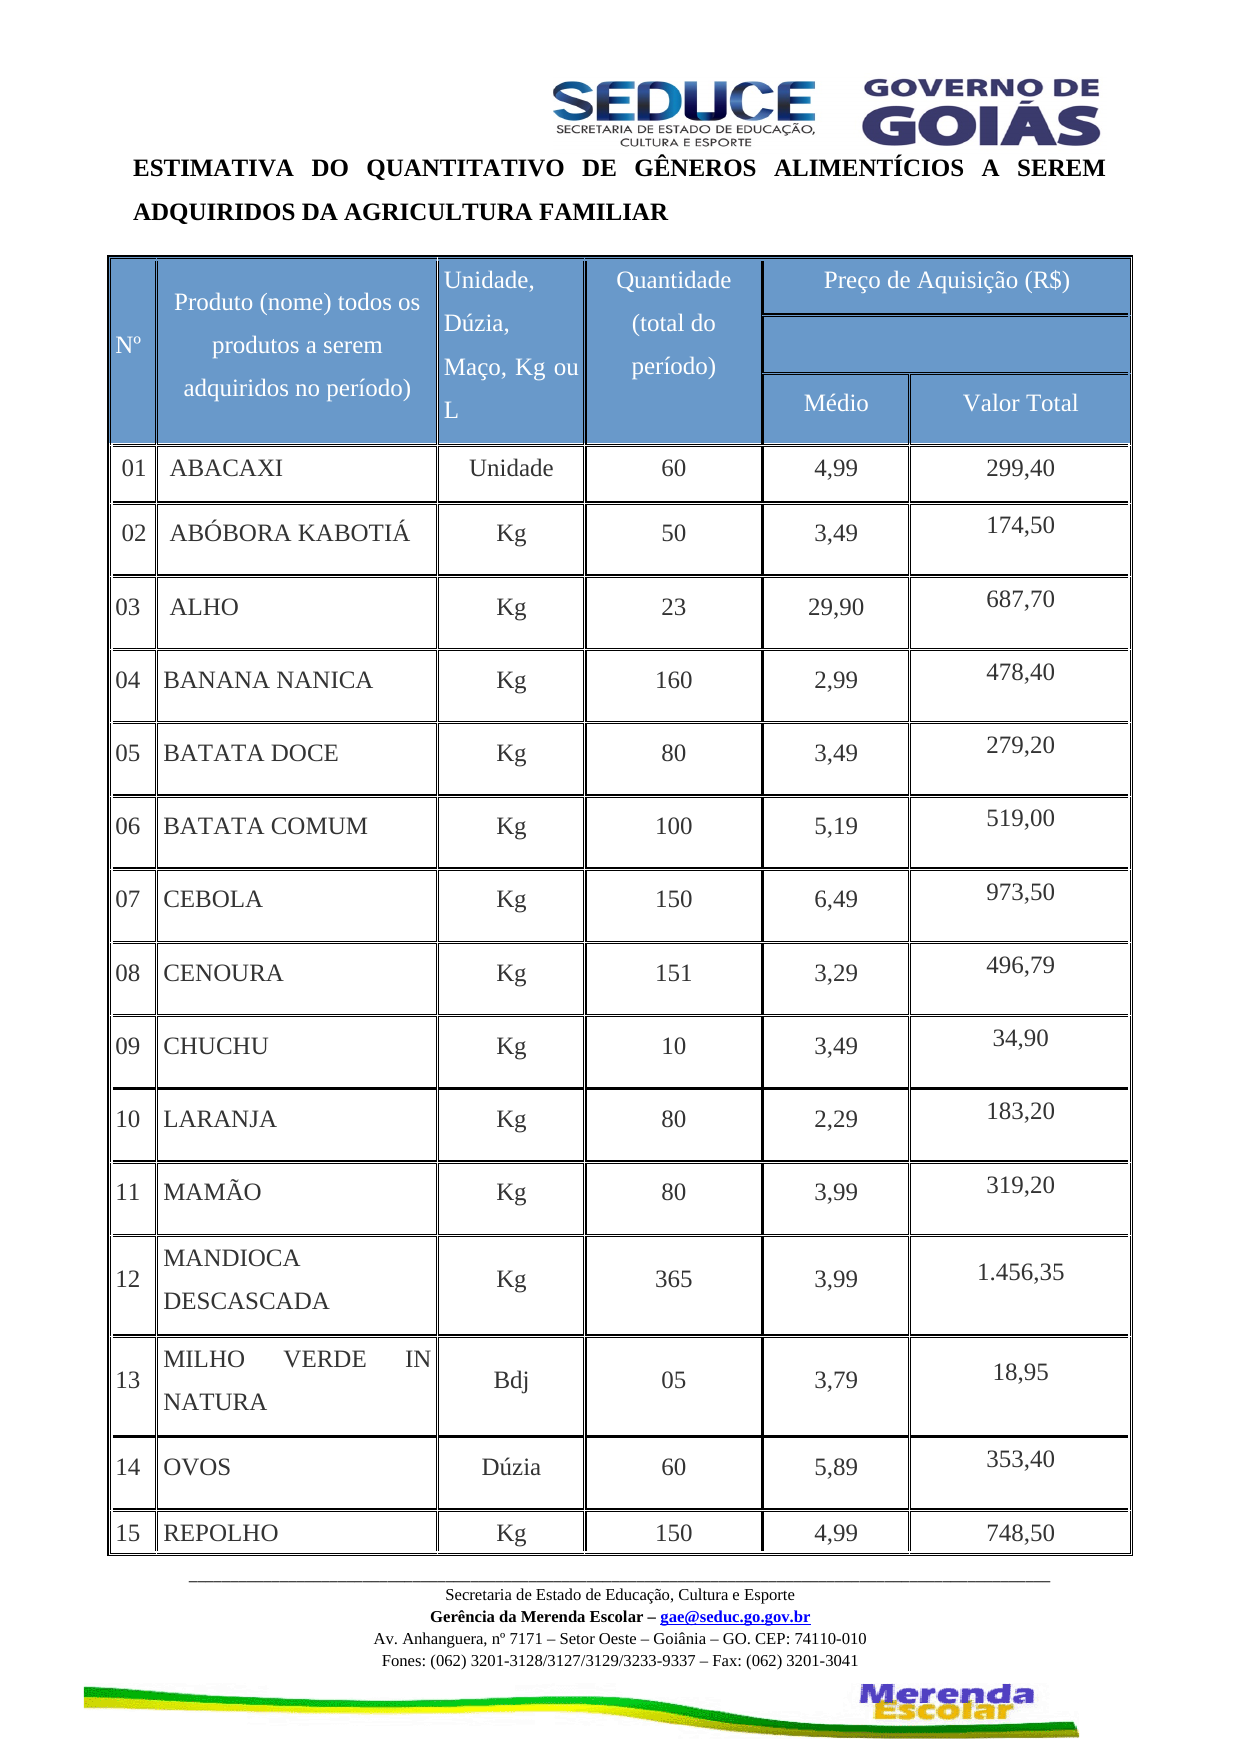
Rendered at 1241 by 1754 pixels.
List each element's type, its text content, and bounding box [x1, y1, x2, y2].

table_cell Kg [439, 505, 583, 574]
table_cell 09 [109, 1014, 157, 1087]
table_cell 3,49 [764, 505, 908, 574]
table_cell Médio [764, 375, 908, 443]
table_cell 12 [111, 1234, 155, 1334]
table_cell 3,49 [764, 724, 908, 794]
table_cell 07 [111, 867, 155, 941]
table_cell 10 [587, 1017, 761, 1087]
table_cell 60 [587, 447, 761, 501]
table_cell 150 [585, 1512, 762, 1553]
table_header Quantidade (total do período) [585, 259, 762, 443]
table_cell 01 [111, 444, 155, 501]
table_cell 15 [111, 1508, 157, 1553]
table_cell 319,20 [911, 1160, 1130, 1233]
table_cell Kg [439, 944, 583, 1014]
table_cell BATATA COMUM [158, 798, 436, 867]
table_cell 80 [587, 724, 761, 794]
table_cell 05 [109, 721, 157, 794]
text ESTIMATIVA DO QUANTITATIVO DE GÊNEROS ALIMENTÍCIOS A SEREM ADQUIRIDOS DA AGRICULTURA FAMILIAR [133, 153, 1107, 225]
table_cell Kg [439, 1017, 583, 1087]
table_cell MILHO VERDE IN NATURA [158, 1338, 436, 1435]
table_cell 04 [109, 648, 157, 721]
table_cell CENOURA [158, 944, 436, 1014]
table_header Preço de Aquisição (R$) [762, 259, 1130, 313]
table_cell Dúzia [439, 1438, 583, 1508]
table_cell 80 [587, 1164, 761, 1233]
table_cell 5,89 [764, 1438, 908, 1508]
table_cell 03 [111, 574, 155, 648]
table_cell 519,00 [911, 794, 1130, 867]
table_cell [764, 313, 1130, 372]
table_cell 3,79 [764, 1338, 908, 1435]
table_cell MAMÃO [158, 1164, 436, 1233]
table_cell 11 [111, 1160, 155, 1233]
table_cell Bdj [439, 1338, 583, 1435]
table_cell LARANJA [158, 1090, 436, 1160]
table_cell 60 [587, 1438, 761, 1508]
table_cell Unidade [439, 447, 583, 501]
table_cell 14 [111, 1435, 155, 1508]
table_cell Kg [439, 798, 583, 867]
table_cell ABÓBORA KABOTIÁ [158, 505, 436, 574]
table_cell Kg [439, 651, 583, 721]
table_header Produto (nome) todos os produtos a serem adquiridos no período) [157, 259, 437, 443]
table_cell 3,99 [764, 1164, 908, 1233]
table_cell 973,50 [911, 867, 1130, 941]
table_cell Kg [439, 871, 583, 941]
table_cell 06 [111, 794, 155, 867]
table_cell 4,99 [764, 447, 908, 501]
table_cell OVOS [158, 1438, 436, 1508]
table_cell Kg [438, 1508, 585, 1553]
table_cell ALHO [158, 578, 436, 648]
table_header Nº [111, 259, 157, 443]
table_cell MANDIOCA DESCASCADA [158, 1237, 436, 1334]
table_cell 100 [587, 798, 761, 867]
table_cell 183,20 [911, 1087, 1130, 1160]
table_cell CHUCHU [158, 1017, 436, 1087]
table_cell 18,95 [911, 1334, 1130, 1435]
table_cell 3,99 [764, 1237, 908, 1334]
table_cell 3,29 [764, 944, 908, 1014]
table_cell 13 [111, 1334, 155, 1435]
table_cell 02 [111, 501, 155, 574]
table_cell 496,79 [910, 941, 1131, 1014]
table_cell 5,19 [764, 798, 908, 867]
table_cell 05 [587, 1338, 761, 1435]
table_cell Kg [439, 1090, 583, 1160]
table_cell 365 [587, 1237, 761, 1334]
table_cell BANANA NANICA [158, 651, 436, 721]
picture [552, 73, 1108, 154]
table_cell 29,90 [764, 578, 908, 648]
table_cell 160 [587, 651, 761, 721]
table_cell Kg [439, 1237, 583, 1334]
table_cell 2,99 [764, 651, 908, 721]
table_cell 2,29 [764, 1090, 908, 1160]
table_cell 23 [587, 578, 761, 648]
table_cell 34,90 [910, 1014, 1131, 1087]
table_cell 150 [587, 871, 761, 941]
table_cell Kg [439, 724, 583, 794]
table_header Unidade, Dúzia, Maço, Kg ou L [438, 257, 585, 443]
table_cell 687,70 [911, 574, 1130, 648]
table_cell 4,99 [762, 1512, 910, 1553]
table_cell 279,20 [910, 721, 1131, 794]
table_cell 80 [587, 1090, 761, 1160]
table_cell 3,49 [764, 1017, 908, 1087]
table_cell 478,40 [910, 648, 1131, 721]
table_cell 10 [111, 1087, 155, 1160]
table_cell BATATA DOCE [158, 724, 436, 794]
table_cell 50 [587, 505, 761, 574]
table_cell CEBOLA [158, 871, 436, 941]
table_cell 353,40 [911, 1435, 1130, 1508]
table_cell 174,50 [911, 501, 1130, 574]
table_cell REPOLHO [157, 1512, 437, 1553]
table_cell 08 [109, 941, 157, 1014]
table_cell Valor Total [910, 372, 1131, 443]
table_cell Kg [439, 578, 583, 648]
table_cell 748,50 [910, 1508, 1130, 1553]
table_cell ABACAXI [158, 447, 436, 501]
table_cell 1.456,35 [911, 1234, 1130, 1334]
table_cell 299,40 [911, 444, 1130, 501]
table_cell Kg [439, 1164, 583, 1233]
table_cell 6,49 [764, 871, 908, 941]
table_cell 151 [587, 944, 761, 1014]
